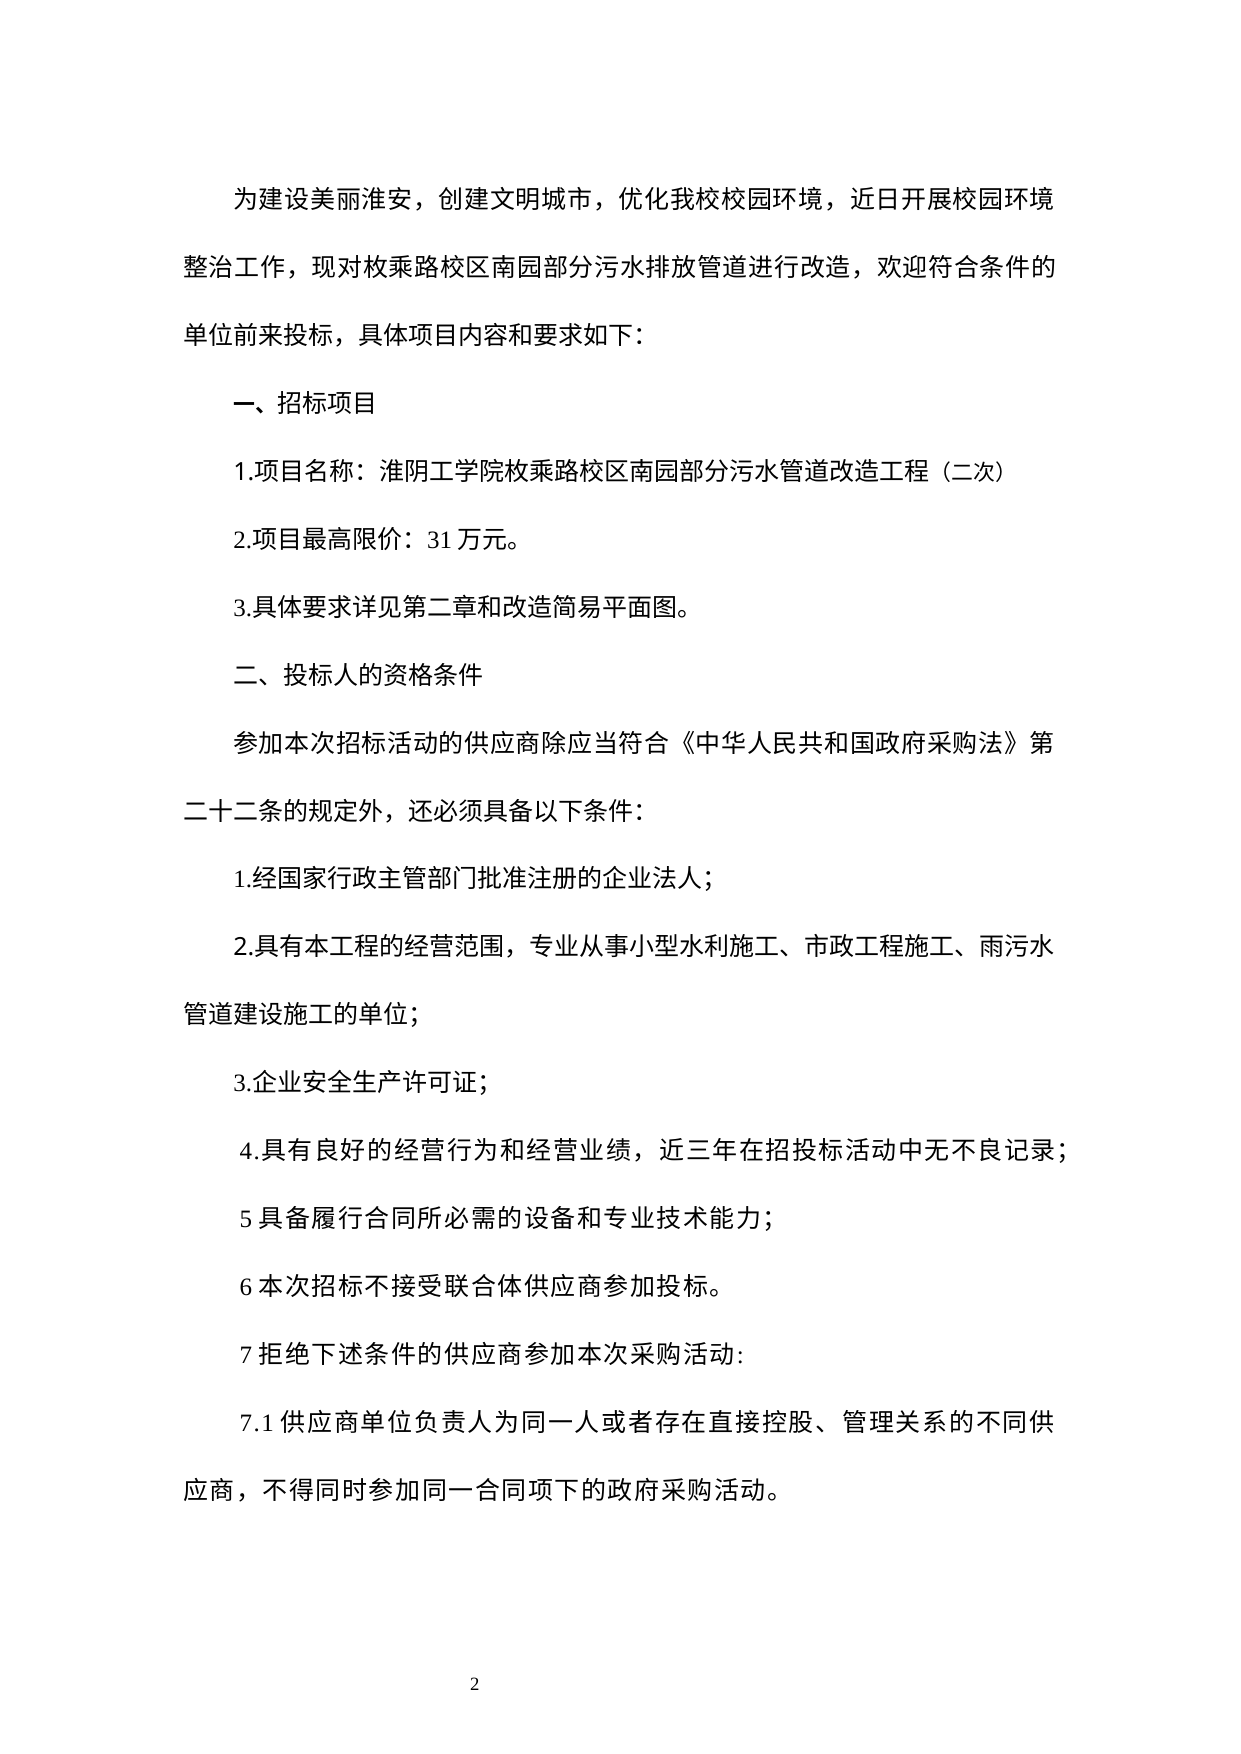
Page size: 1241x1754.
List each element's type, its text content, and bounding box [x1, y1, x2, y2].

text 7拒绝下述条件的供应商参加本次采购活动: [183, 1318, 1057, 1386]
text 1.经国家行政主管部门批准注册的企业法人； [183, 843, 1057, 911]
list 1.项目名称：淮阴工学院枚乘路校区南园部分污水管道改造工程（二次） [183, 436, 1057, 503]
list 3.企业安全生产许可证； [233, 1047, 1057, 1115]
text 6本次招标不接受联合体供应商参加投标。 [183, 1251, 1057, 1318]
text 5具备履行合同所必需的设备和专业技术能力； [183, 1183, 1057, 1251]
text 2.项目最高限价：31万元。 [183, 503, 1057, 571]
text 二、投标人的资格条件 [183, 639, 1057, 707]
text 4.具有良好的经营行为和经营业绩，近三年在招投标活动中无不良记录； [183, 1115, 1057, 1183]
text 参加本次招标活动的供应商除应当符合《中华人民共和国政府采购法》第二十二条的规定外，还必须具备以下条件： [183, 707, 1057, 843]
text 为建设美丽淮安，创建文明城市，优化我校校园环境，近日开展校园环境整治工作，现对枚乘路校区南园部分污水排放管道进行改造，欢迎符合条件的单位前来投标，具体项目内容和要求如下： [183, 164, 1057, 368]
text 2.具有本工程的经营范围，专业从事小型水利施工、市政工程施工、雨污水管道建设施工的单位； [183, 911, 1057, 1047]
list 招标项目 [183, 368, 1057, 436]
text 7.1供应商单位负责人为同一人或者存在直接控股、管理关系的不同供应商，不得同时参加同一合同项下的政府采购活动。 [183, 1386, 1057, 1522]
text 3.具体要求详见第二章和改造简易平面图。 [183, 571, 1057, 639]
